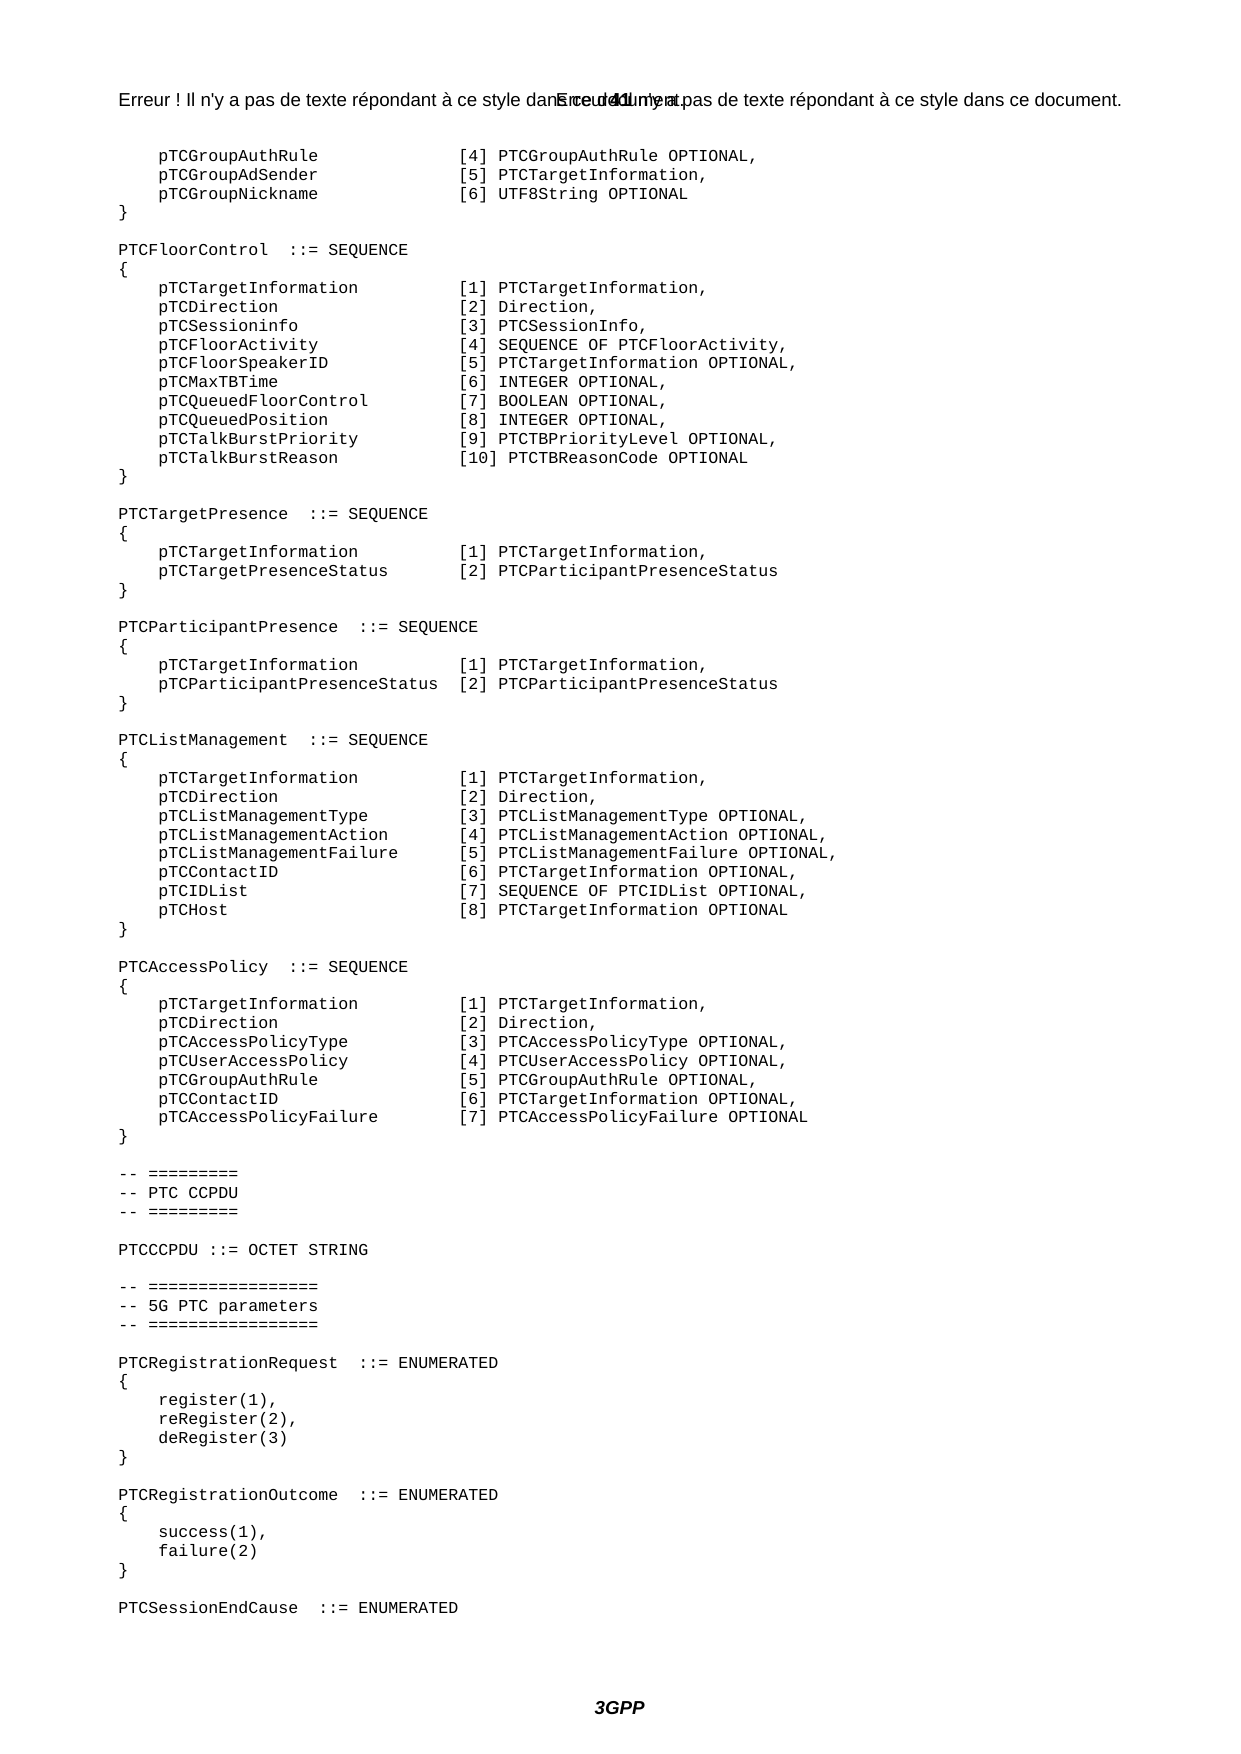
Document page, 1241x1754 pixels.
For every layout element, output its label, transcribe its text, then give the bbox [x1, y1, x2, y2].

text pTCHost [8] PTCTargetInformation OPTIONAL [118, 902, 1122, 921]
text pTCTalkBurstReason [10] PTCTBReasonCode OPTIONAL [118, 449, 1122, 468]
text } [118, 204, 1122, 223]
text pTCAccessPolicyType [3] PTCAccessPolicyType OPTIONAL, [118, 1034, 1122, 1052]
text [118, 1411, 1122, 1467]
text register(1), [118, 1392, 1122, 1411]
text pTCTargetPresenceStatus [2] PTCParticipantPresenceStatus [118, 562, 1122, 581]
text PTCFloorControl ::= SEQUENCE [118, 242, 1122, 261]
text pTCSessioninfo [3] PTCSessionInfo, [118, 317, 1122, 336]
text pTCUserAccessPolicy [4] PTCUserAccessPolicy OPTIONAL, [118, 1052, 1122, 1071]
text { [118, 977, 1122, 996]
text pTCTargetInformation [1] PTCTargetInformation, [118, 657, 1122, 675]
text { [118, 1373, 1122, 1392]
text pTCTargetInformation [1] PTCTargetInformation, [118, 543, 1122, 562]
text { [118, 524, 1122, 543]
text pTCTargetInformation [1] PTCTargetInformation, [118, 279, 1122, 298]
text } [118, 581, 1122, 600]
text pTCQueuedPosition [8] INTEGER OPTIONAL, [118, 411, 1122, 430]
text pTCGroupAuthRule [4] PTCGroupAuthRule OPTIONAL, [118, 147, 1122, 166]
text PTCParticipantPresence ::= SEQUENCE [118, 619, 1122, 638]
text } [118, 921, 1122, 939]
text PTCRegistrationRequest ::= ENUMERATED [118, 1354, 1122, 1373]
text pTCGroupAuthRule [5] PTCGroupAuthRule OPTIONAL, [118, 1071, 1122, 1090]
text pTCTargetInformation [1] PTCTargetInformation, [118, 770, 1122, 788]
text { [118, 261, 1122, 279]
text pTCContactID [6] PTCTargetInformation OPTIONAL, [118, 1090, 1122, 1109]
text } [118, 694, 1122, 713]
text pTCFloorSpeakerID [5] PTCTargetInformation OPTIONAL, [118, 355, 1122, 374]
text pTCDirection [2] Direction, [118, 1015, 1122, 1034]
text { [118, 638, 1122, 657]
text -- ========= [118, 1203, 1122, 1222]
text pTCGroupAdSender [5] PTCTargetInformation, [118, 166, 1122, 185]
text PTCAccessPolicy ::= SEQUENCE [118, 958, 1122, 977]
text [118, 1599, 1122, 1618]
text pTCTalkBurstPriority [9] PTCTBPriorityLevel OPTIONAL, [118, 430, 1122, 449]
text PTCTargetPresence ::= SEQUENCE [118, 506, 1122, 524]
text -- PTC CCPDU [118, 1184, 1122, 1203]
text pTCListManagementAction [4] PTCListManagementAction OPTIONAL, [118, 826, 1122, 845]
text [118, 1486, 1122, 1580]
text pTCIDList [7] SEQUENCE OF PTCIDList OPTIONAL, [118, 883, 1122, 902]
text pTCDirection [2] Direction, [118, 788, 1122, 807]
text pTCGroupNickname [6] UTF8String OPTIONAL [118, 185, 1122, 204]
text pTCParticipantPresenceStatus [2] PTCParticipantPresenceStatus [118, 675, 1122, 694]
text pTCFloorActivity [4] SEQUENCE OF PTCFloorActivity, [118, 336, 1122, 355]
text PTCCCPDU ::= OCTET STRING [118, 1241, 1122, 1260]
text { [118, 751, 1122, 770]
text pTCContactID [6] PTCTargetInformation OPTIONAL, [118, 864, 1122, 883]
text -- ================= [118, 1279, 1122, 1298]
text pTCDirection [2] Direction, [118, 298, 1122, 317]
text -- 5G PTC parameters [118, 1298, 1122, 1316]
text pTCListManagementFailure [5] PTCListManagementFailure OPTIONAL, [118, 845, 1122, 864]
text pTCAccessPolicyFailure [7] PTCAccessPolicyFailure OPTIONAL [118, 1109, 1122, 1128]
text -- ========= [118, 1166, 1122, 1184]
text pTCTargetInformation [1] PTCTargetInformation, [118, 996, 1122, 1015]
text } [118, 1128, 1122, 1147]
text pTCQueuedFloorControl [7] BOOLEAN OPTIONAL, [118, 393, 1122, 411]
text -- ================= [118, 1316, 1122, 1335]
text PTCListManagement ::= SEQUENCE [118, 732, 1122, 751]
text pTCListManagementType [3] PTCListManagementType OPTIONAL, [118, 807, 1122, 826]
text } [118, 468, 1122, 487]
text pTCMaxTBTime [6] INTEGER OPTIONAL, [118, 374, 1122, 393]
